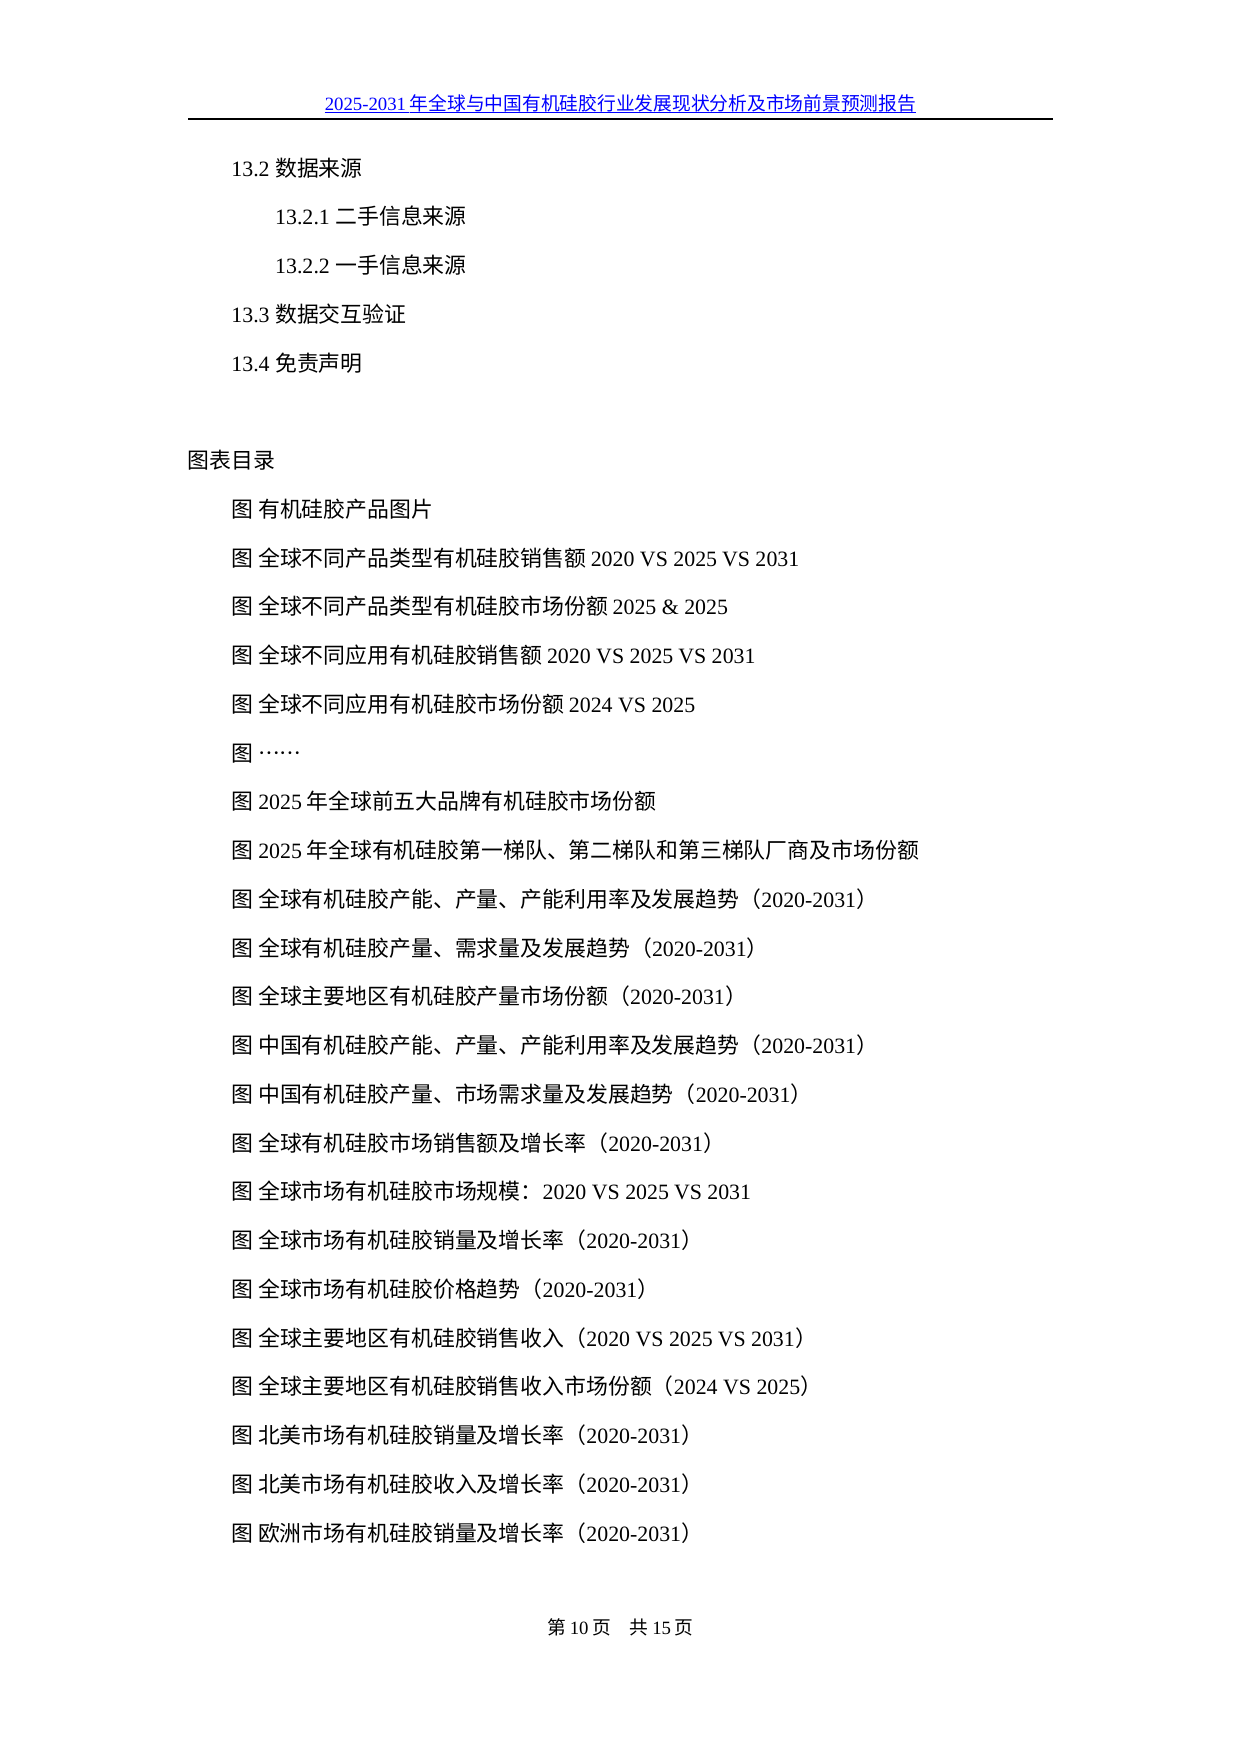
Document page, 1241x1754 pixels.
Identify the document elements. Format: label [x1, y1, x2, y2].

text [187, 150, 1053, 1548]
